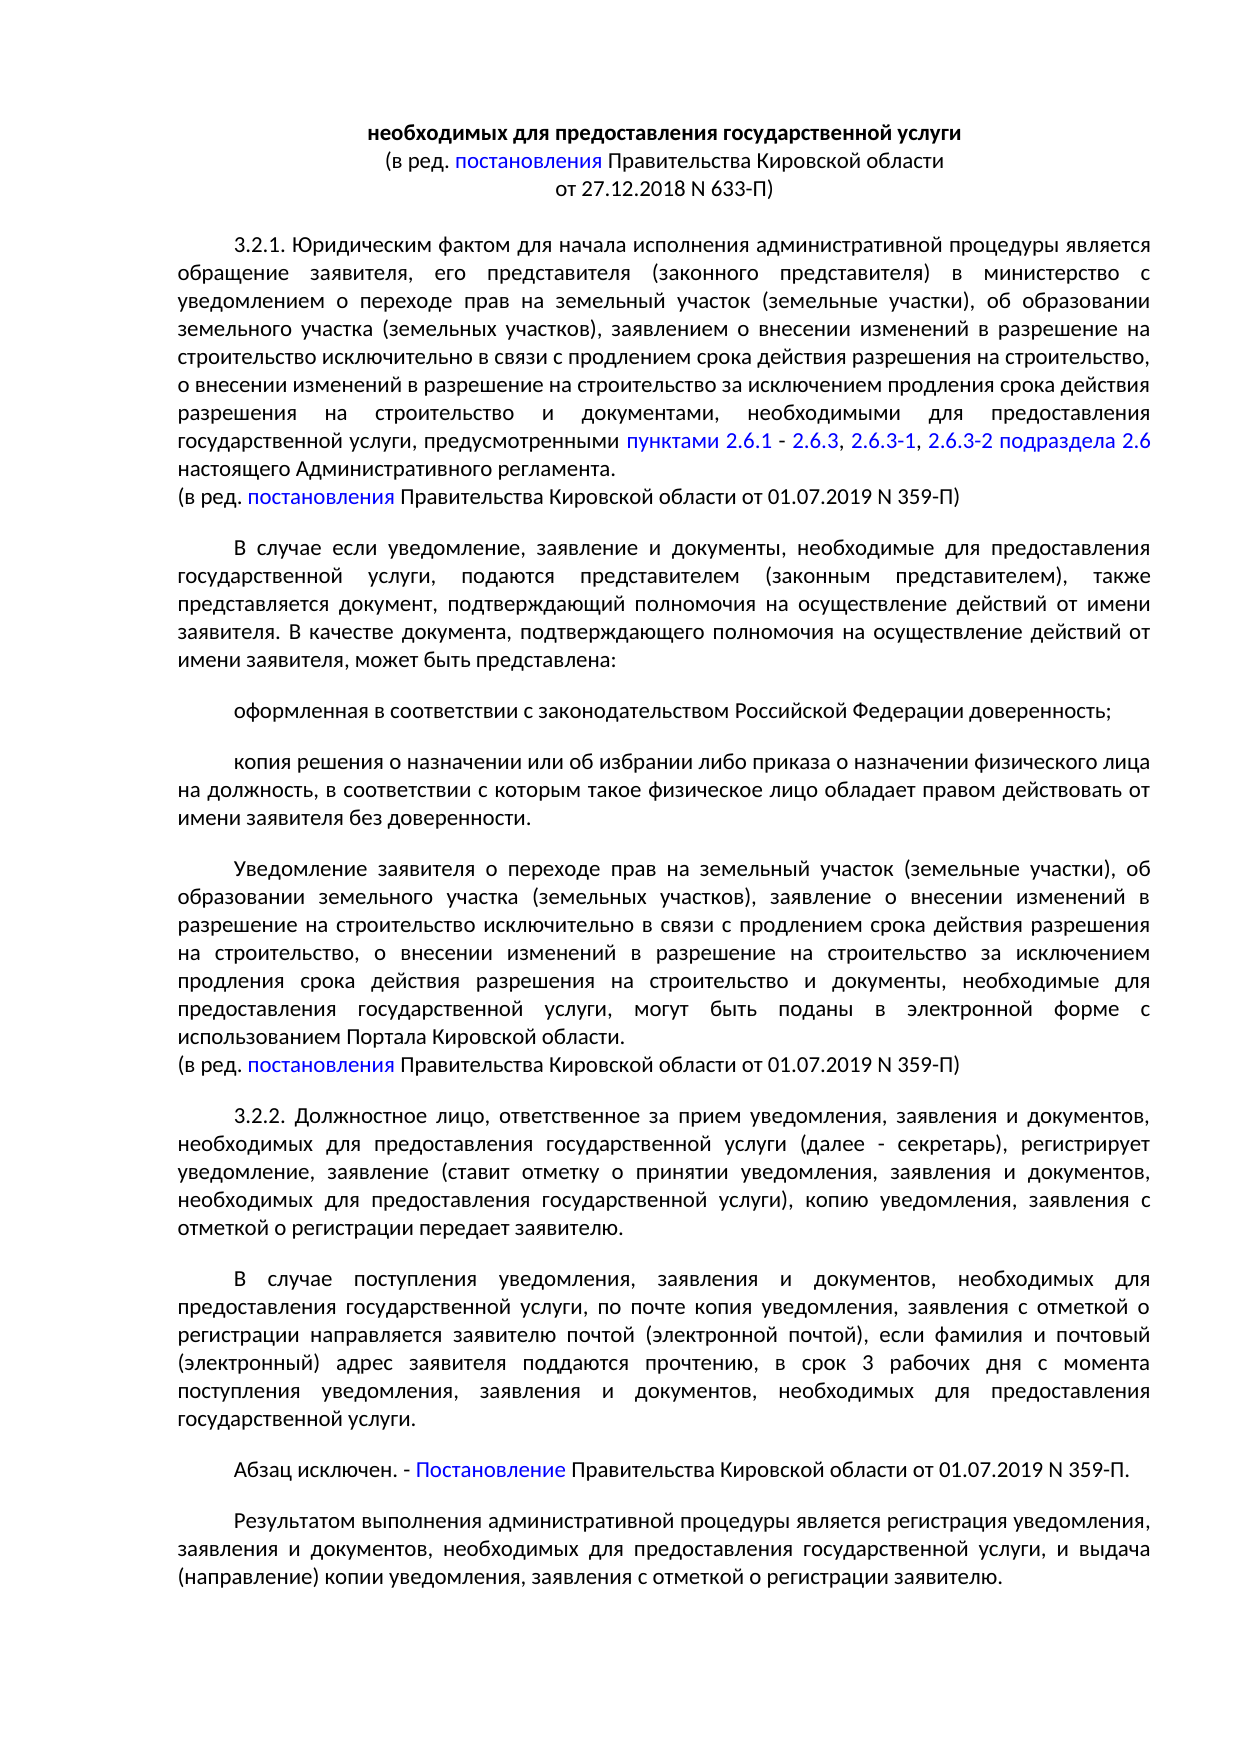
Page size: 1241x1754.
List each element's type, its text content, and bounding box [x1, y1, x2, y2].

text (в ред. постановления Правительства Кировской области от 01.07.2019 N 359-П) [177, 1050, 1152, 1078]
text Результатом выполнения административной процедуры является регистрация уведомления, заявления и документов, необходимых для предоставления государственной услуги, и выдача (направление) копии уведомления, заявления с отметкой о регистрации заявителю. [177, 1506, 1152, 1590]
title необходимых для предоставления государственной услуги [177, 118, 1152, 146]
text от 27.12.2018 N 633-П) [177, 174, 1152, 202]
text (в ред. постановления Правительства Кировской области от 01.07.2019 N 359-П) [177, 482, 1152, 510]
text 3.2.2. Должностное лицо, ответственное за прием уведомления, заявления и документов, необходимых для предоставления государственной услуги (далее - секретарь), регистрирует уведомление, заявление (ставит отметку о принятии уведомления, заявления и документов, необходимых для предоставления государственной услуги), копию уведомления, заявления с отметкой о регистрации передает заявителю. [177, 1101, 1152, 1241]
text Уведомление заявителя о переходе прав на земельный участок (земельные участки), об образовании земельного участка (земельных участков), заявление о внесении изменений в разрешение на строительство исключительно в связи с продлением срока действия разрешения на строительство, о внесении изменений в разрешение на строительство за исключением продления срока действия разрешения на строительство и документы, необходимые для предоставления государственной услуги, могут быть поданы в электронной форме с использованием Портала Кировской области. [177, 854, 1152, 1050]
text (в ред. постановления Правительства Кировской области [177, 146, 1152, 174]
text Абзац исключен. - Постановление Правительства Кировской области от 01.07.2019 N 359-П. [177, 1455, 1152, 1483]
text 3.2.1. Юридическим фактом для начала исполнения административной процедуры является обращение заявителя, его представителя (законного представителя) в министерство с уведомлением о переходе прав на земельный участок (земельные участки), об образовании земельного участка (земельных участков), заявлением о внесении изменений в разрешение на строительство исключительно в связи с продлением срока действия разрешения на строительство, о внесении изменений в разрешение на строительство за исключением продления срока действия разрешения на строительство и документами, необходимыми для предоставления государственной услуги, предусмотренными пунктами 2.6.1 - 2.6.3, 2.6.3-1, 2.6.3-2 подраздела 2.6 настоящего Административного регламента. [177, 230, 1152, 482]
text оформленная в соответствии с законодательством Российской Федерации доверенность; [177, 696, 1152, 724]
text В случае поступления уведомления, заявления и документов, необходимых для предоставления государственной услуги, по почте копия уведомления, заявления с отметкой о регистрации направляется заявителю почтой (электронной почтой), если фамилия и почтовый (электронный) адрес заявителя поддаются прочтению, в срок 3 рабочих дня с момента поступления уведомления, заявления и документов, необходимых для предоставления государственной услуги. [177, 1264, 1152, 1432]
text копия решения о назначении или об избрании либо приказа о назначении физического лица на должность, в соответствии с которым такое физическое лицо обладает правом действовать от имени заявителя без доверенности. [177, 747, 1152, 831]
text В случае если уведомление, заявление и документы, необходимые для предоставления государственной услуги, подаются представителем (законным представителем), также представляется документ, подтверждающий полномочия на осуществление действий от имени заявителя. В качестве документа, подтверждающего полномочия на осуществление действий от имени заявителя, может быть представлена: [177, 533, 1152, 673]
